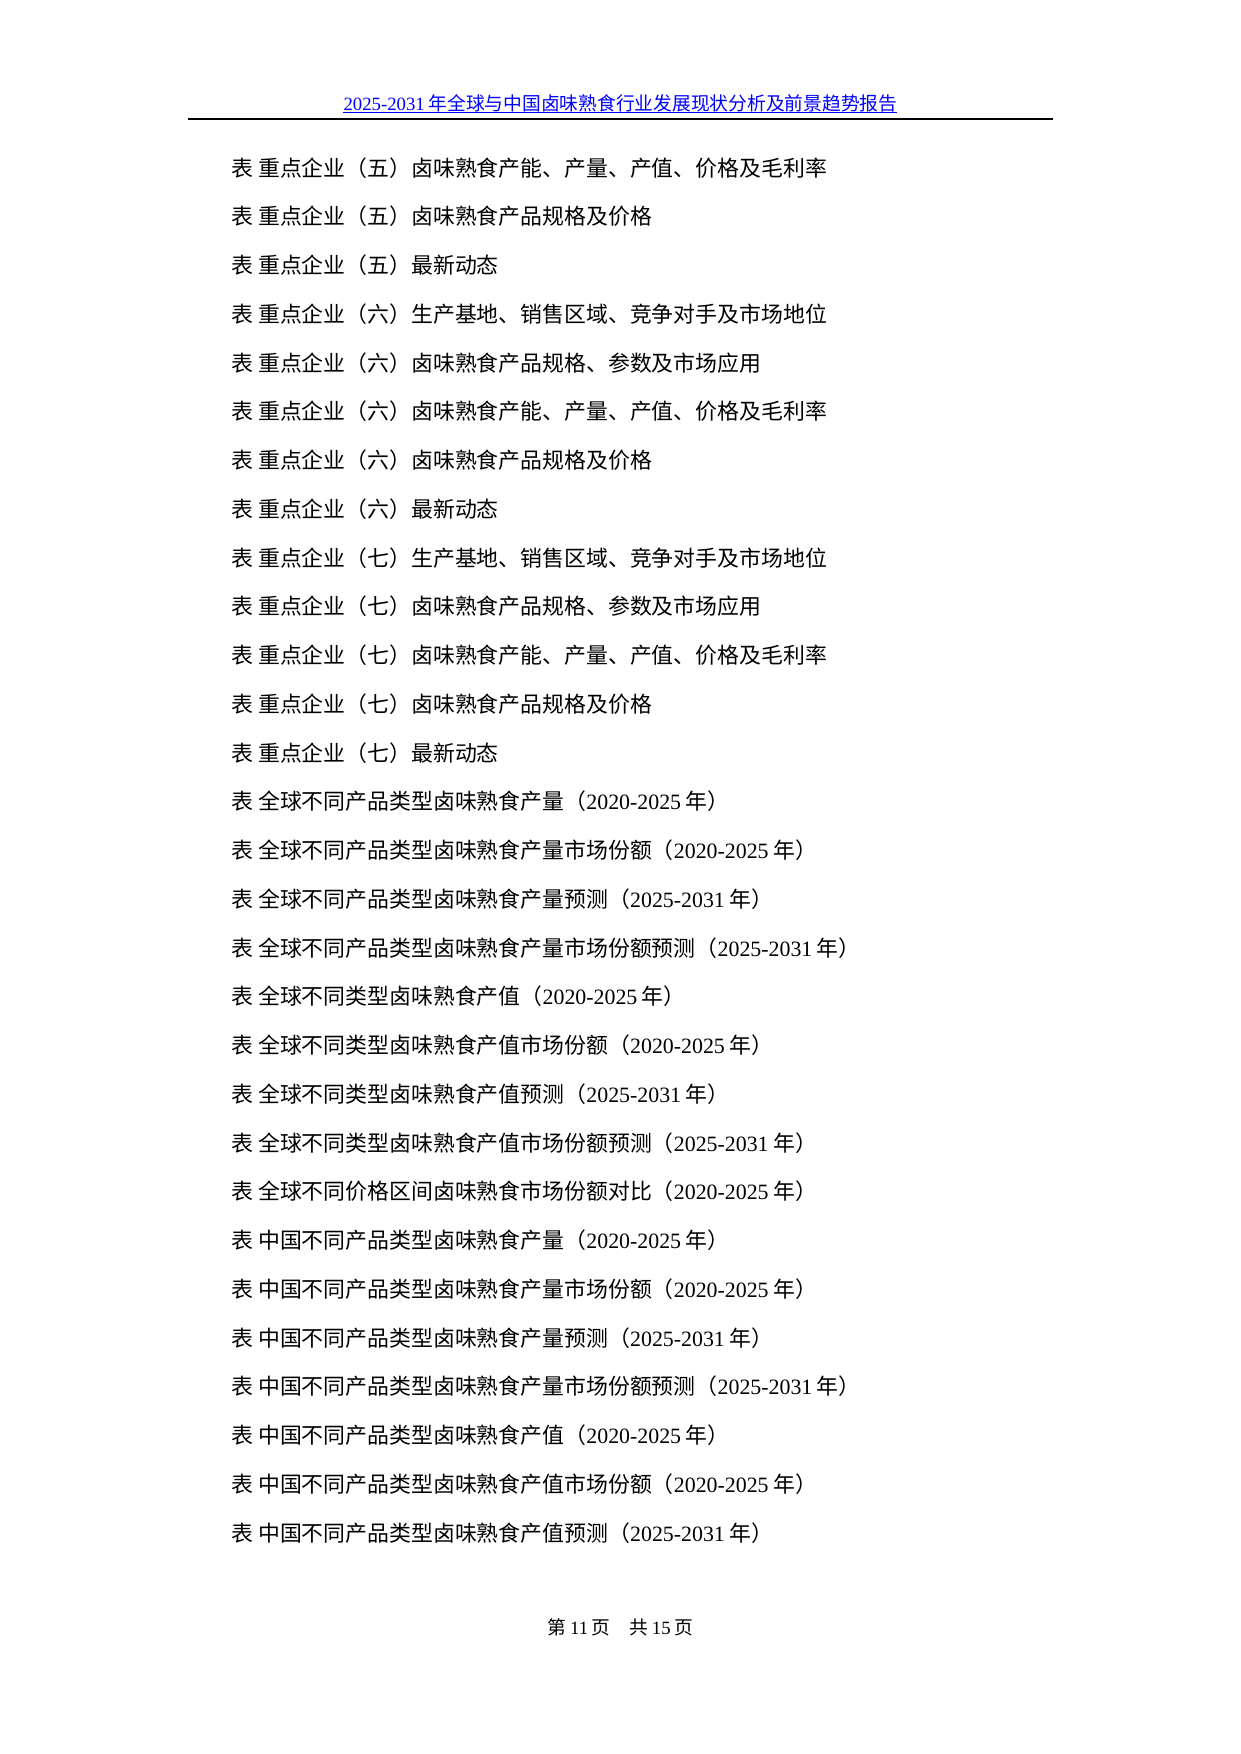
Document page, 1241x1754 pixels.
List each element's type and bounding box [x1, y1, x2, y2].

text [187, 150, 1053, 1548]
